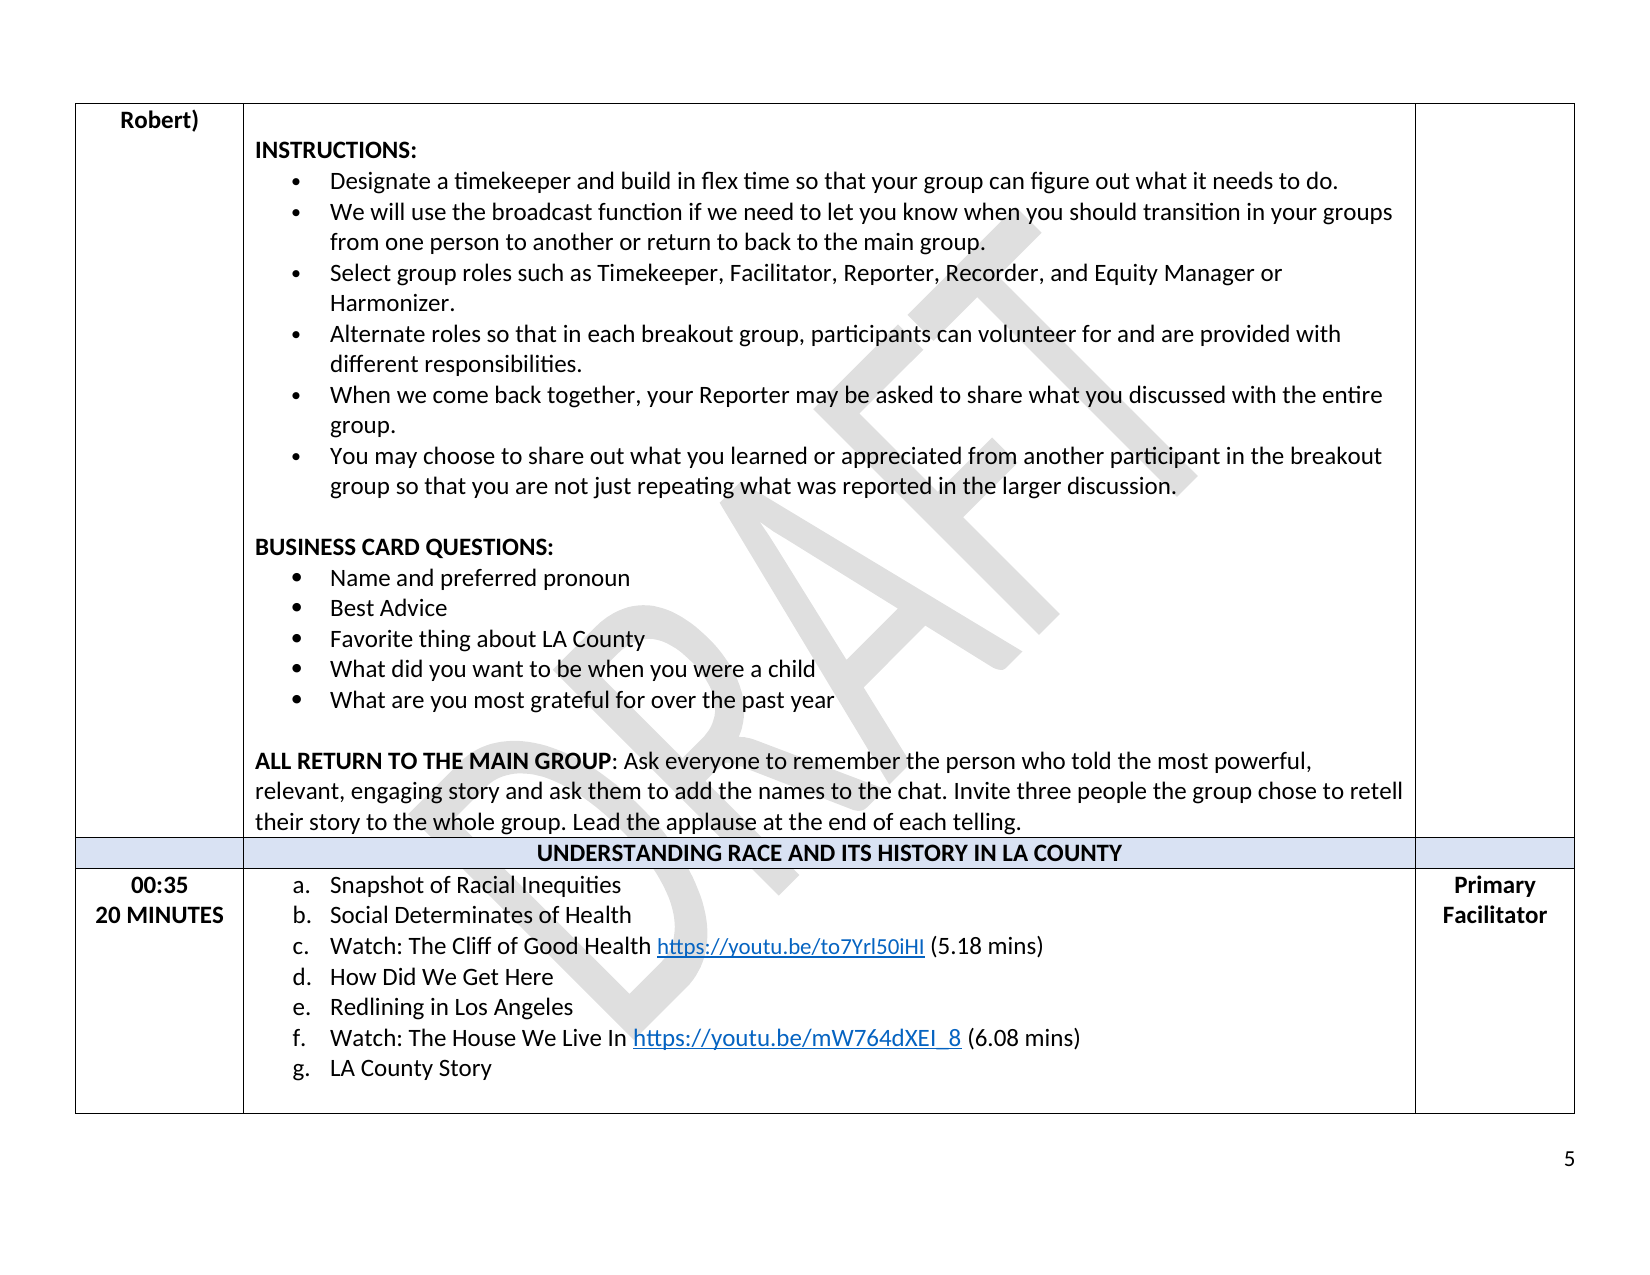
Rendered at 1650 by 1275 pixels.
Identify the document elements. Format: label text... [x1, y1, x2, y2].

table_cell UNDERSTANDING RACE AND ITS HISTORY IN LA COUNTY [244, 838, 1415, 868]
table_cell 00:35 20 MINUTES [76, 869, 243, 1113]
table_cell [76, 838, 243, 868]
table_cell [1416, 838, 1574, 868]
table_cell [1416, 104, 1574, 837]
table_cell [244, 104, 1415, 837]
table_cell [244, 869, 1415, 1113]
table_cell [76, 104, 243, 837]
table_cell Primary Facilitator [1416, 869, 1574, 1113]
